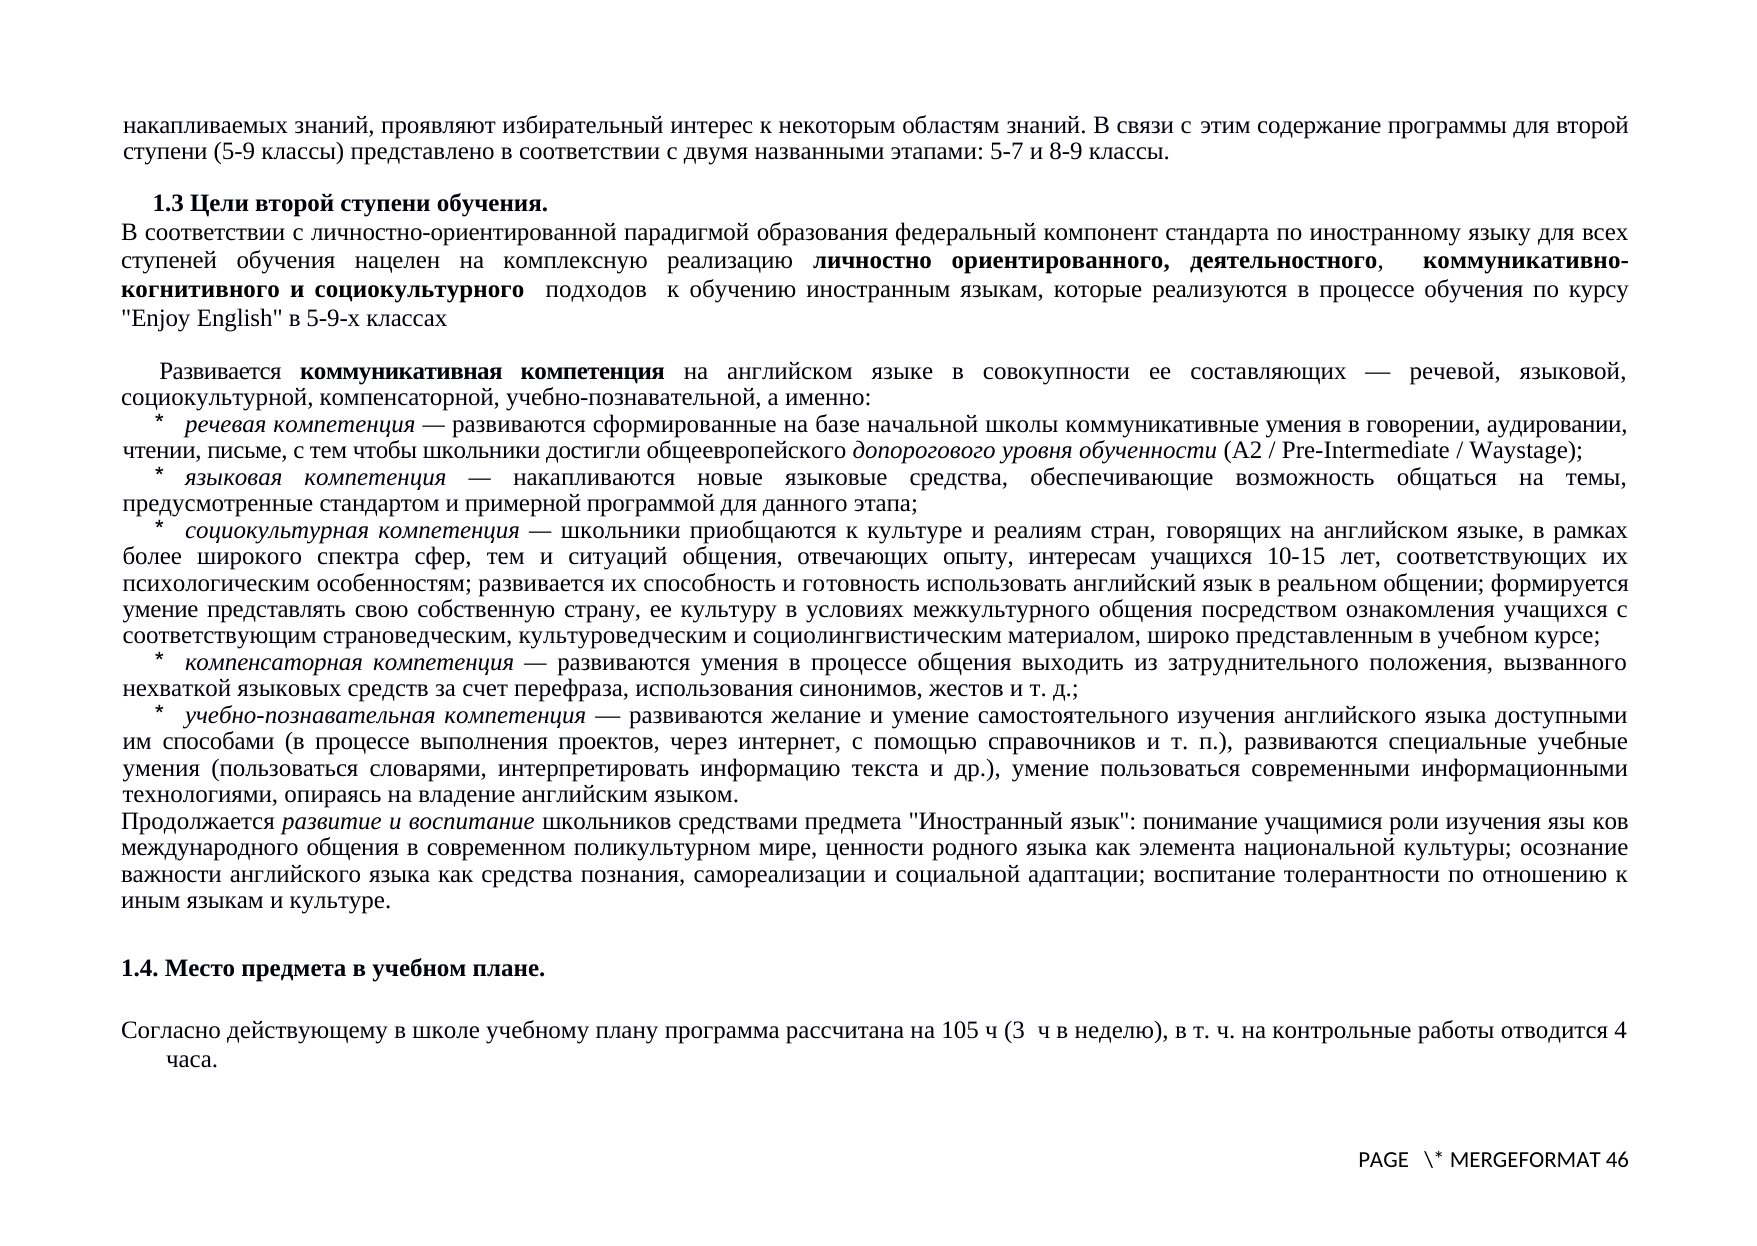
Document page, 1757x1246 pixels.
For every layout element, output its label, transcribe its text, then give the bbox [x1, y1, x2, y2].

list учебно-познавательная компетенция — развиваются желание и умение самостоятельного изучения английского языка доступными им способами (в процессе выполнения проектов, через интернет, с помощью справочников и т. п.), развиваются специальные учебные умения (пользоваться словарями, интерпретировать информацию текста и др.), умение пользоваться современными информационными технологиями, опираясь на владение английским языком. [122, 702, 1629, 808]
text 1.3 Цели второй ступени обучения. [123, 191, 1629, 217]
list компенсаторная компетенция — развиваются умения в процессе общения выходить из затруднительного положения, вызванного нехваткой языковых средств за счет перефраза, использования синонимов, жестов и т. д.; [122, 649, 1628, 702]
list языковая компетенция — накапливаются новые языковые средства, обеспечивающие возможность общаться на темы, предусмотренные стандартом и примерной программой для данного этапа; [122, 464, 1628, 517]
list речевая компетенция — развиваются сформированные на базе начальной школы коммуникативные умения в говорении, аудировании, чтении, письме, с тем чтобы школьники достигли общеевропейского допорогового уровня обученности (А2 / Pre-Intermediate / Waystage); [122, 411, 1628, 464]
text Развивается коммуникативная компетенция на английском языке в совокупности ее составляющих — речевой, языковой, социокультурной, компенсаторной, учебно-познавательной, а именно: [121, 358, 1628, 411]
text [123, 112, 1629, 164]
subtitle Согласно действующему в школе учебному плану программа рассчитана на 105 ч (3 ч в неделю), в т. ч. на контрольные работы отводится 4 часа. [121, 1015, 1629, 1072]
text В соответствии с личностно-ориентированной парадигмой образования федеральный компонент стандарта по иностранному языку для всех ступеней обучения нацелен на комплексную реализацию личностно ориентированного, деятельностного, коммуникативно-когнитивного и социокультурного подходов к обучению иностранным языкам, которые реализуются в процессе обучения по курсу "Enjoy English" в 5-9-х классах [121, 217, 1629, 332]
text 1.4. Место предмета в учебном плане. [121, 953, 1629, 981]
text Продолжается развитие и воспитание школьников средствами предмета "Иностранный язык": понимание учащимися роли изучения язы ков международного общения в современном поликультурном мире, ценности родного языка как элемента национальной культуры; осознание важности английского языка как средства познания, самореализации и социальной адаптации; воспитание толерантности по отношению к иным языкам и культуре. [121, 808, 1629, 914]
list социокультурная компетенция — школьники приобщаются к культуре и реалиям стран, говорящих на английском языке, в рамках более широкого спектра сфер, тем и ситуаций общения, отвечающих опыту, интересам учащихся 10-15 лет, соответствующих их психологическим особенностям; развивается их способность и готовность использовать английский язык в реальном общении; формируется умение представлять свою собственную страну, ее культуру в условиях межкультурного общения посредством ознакомления учащихся с соответствующим страноведческим, культуроведческим и социолингвистическим материалом, широко представленным в учебном курсе; [122, 517, 1629, 649]
